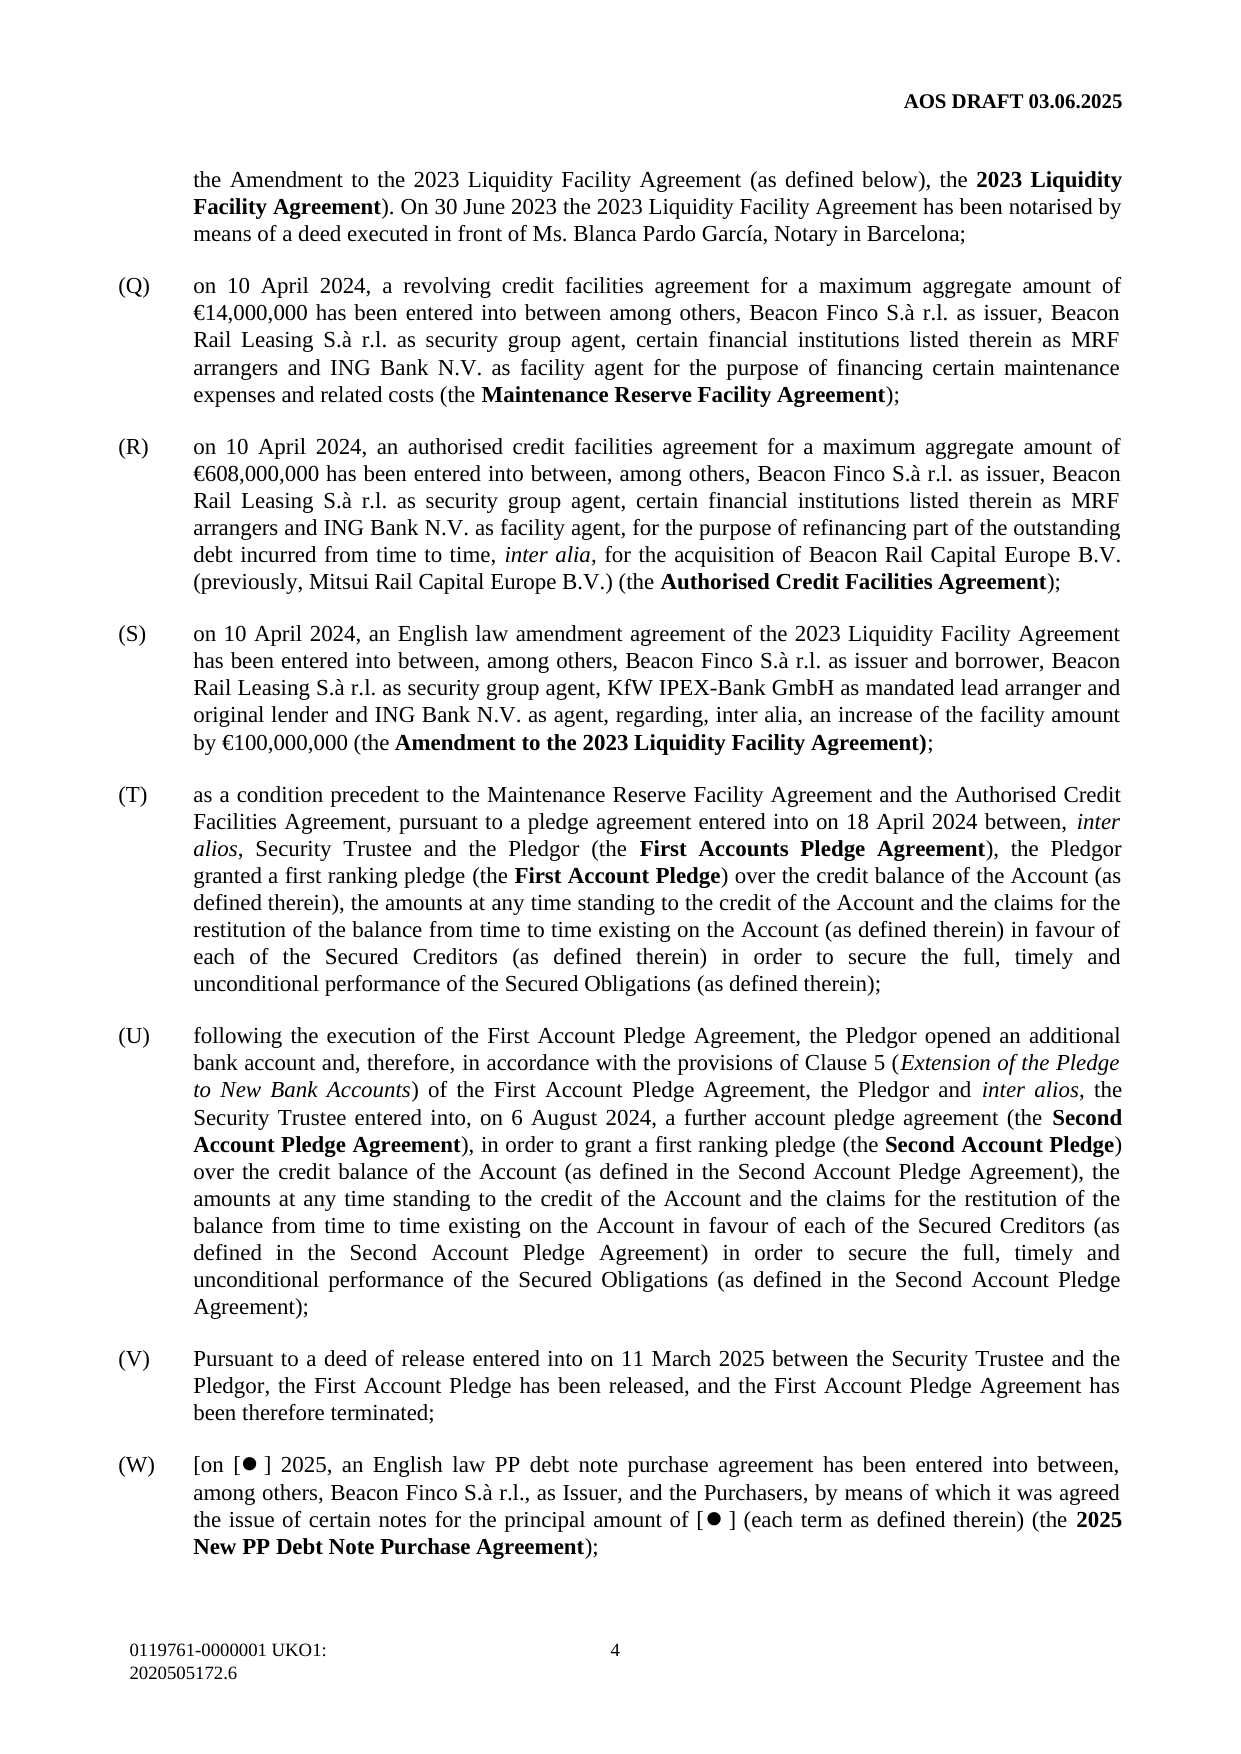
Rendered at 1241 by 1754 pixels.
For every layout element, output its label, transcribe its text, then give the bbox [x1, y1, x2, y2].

text on 10 April 2024, a revolving credit facilities agreement for a maximum aggregate amount of €14,000,000 has been entered into between among others, Beacon Finco S.à r.l. as issuer, Beacon Rail Leasing S.à r.l. as security group agent, certain financial institutions listed therein as MRF arrangers and ING Bank N.V. as facility agent for the purpose of financing certain maintenance expenses and related costs (the Maintenance Reserve Facility Agreement); [118, 272, 1122, 407]
text on 10 April 2024, an English law amendment agreement of the 2023 Liquidity Facility Agreement has been entered into between, among others, Beacon Finco S.à r.l. as issuer and borrower, Beacon Rail Leasing S.à r.l. as security group agent, KfW IPEX-Bank GmbH as mandated lead arranger and original lender and ING Bank N.V. as agent, regarding, inter alia, an increase of the facility amount by €100,000,000 (the Amendment to the 2023 Liquidity Facility Agreement); [118, 619, 1122, 755]
text as a condition precedent to the Maintenance Reserve Facility Agreement and the Authorised Credit Facilities Agreement, pursuant to a pledge agreement entered into on 18 April 2024 between, inter alios, Security Trustee and the Pledgor (the First Accounts Pledge Agreement), the Pledgor granted a first ranking pledge (the First Account Pledge) over the credit balance of the Account (as defined therein), the amounts at any time standing to the credit of the Account and the claims for the restitution of the balance from time to time existing on the Account (as defined therein) in favour of each of the Secured Creditors (as defined therein) in order to secure the full, timely and unconditional performance of the Secured Obligations (as defined therein); [118, 780, 1122, 997]
text [on [] 2025, an English law PP debt note purchase agreement has been entered into between, among others, Beacon Finco S.à r.l., as Issuer, and the Purchasers, by means of which it was agreed the issue of certain notes for the principal amount of [] (each term as defined therein) (the 2025 New PP Debt Note Purchase Agreement); [118, 1451, 1122, 1559]
text Pursuant to a deed of release entered into on 11 March 2025 between the Security Trustee and the Pledgor, the First Account Pledge has been released, and the First Account Pledge Agreement has been therefore terminated; [118, 1344, 1122, 1426]
text on 10 April 2024, an authorised credit facilities agreement for a maximum aggregate amount of €608,000,000 has been entered into between, among others, Beacon Finco S.à r.l. as issuer, Beacon Rail Leasing S.à r.l. as security group agent, certain financial institutions listed therein as MRF arrangers and ING Bank N.V. as facility agent, for the purpose of refinancing part of the outstanding debt incurred from time to time, inter alia, for the acquisition of Beacon Rail Capital Europe B.V. (previously, Mitsui Rail Capital Europe B.V.) (the Authorised Credit Facilities Agreement); [118, 432, 1122, 594]
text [118, 165, 1122, 247]
text following the execution of the First Account Pledge Agreement, the Pledgor opened an additional bank account and, therefore, in accordance with the provisions of Clause 5 (Extension of the Pledge to New Bank Accounts) of the First Account Pledge Agreement, the Pledgor and inter alios, the Security Trustee entered into, on 6 August 2024, a further account pledge agreement (the Second Account Pledge Agreement), in order to grant a first ranking pledge (the Second Account Pledge) over the credit balance of the Account (as defined in the Second Account Pledge Agreement), the amounts at any time standing to the credit of the Account and the claims for the restitution of the balance from time to time existing on the Account in favour of each of the Secured Creditors (as defined in the Second Account Pledge Agreement) in order to secure the full, timely and unconditional performance of the Secured Obligations (as defined in the Second Account Pledge Agreement); [118, 1022, 1122, 1319]
